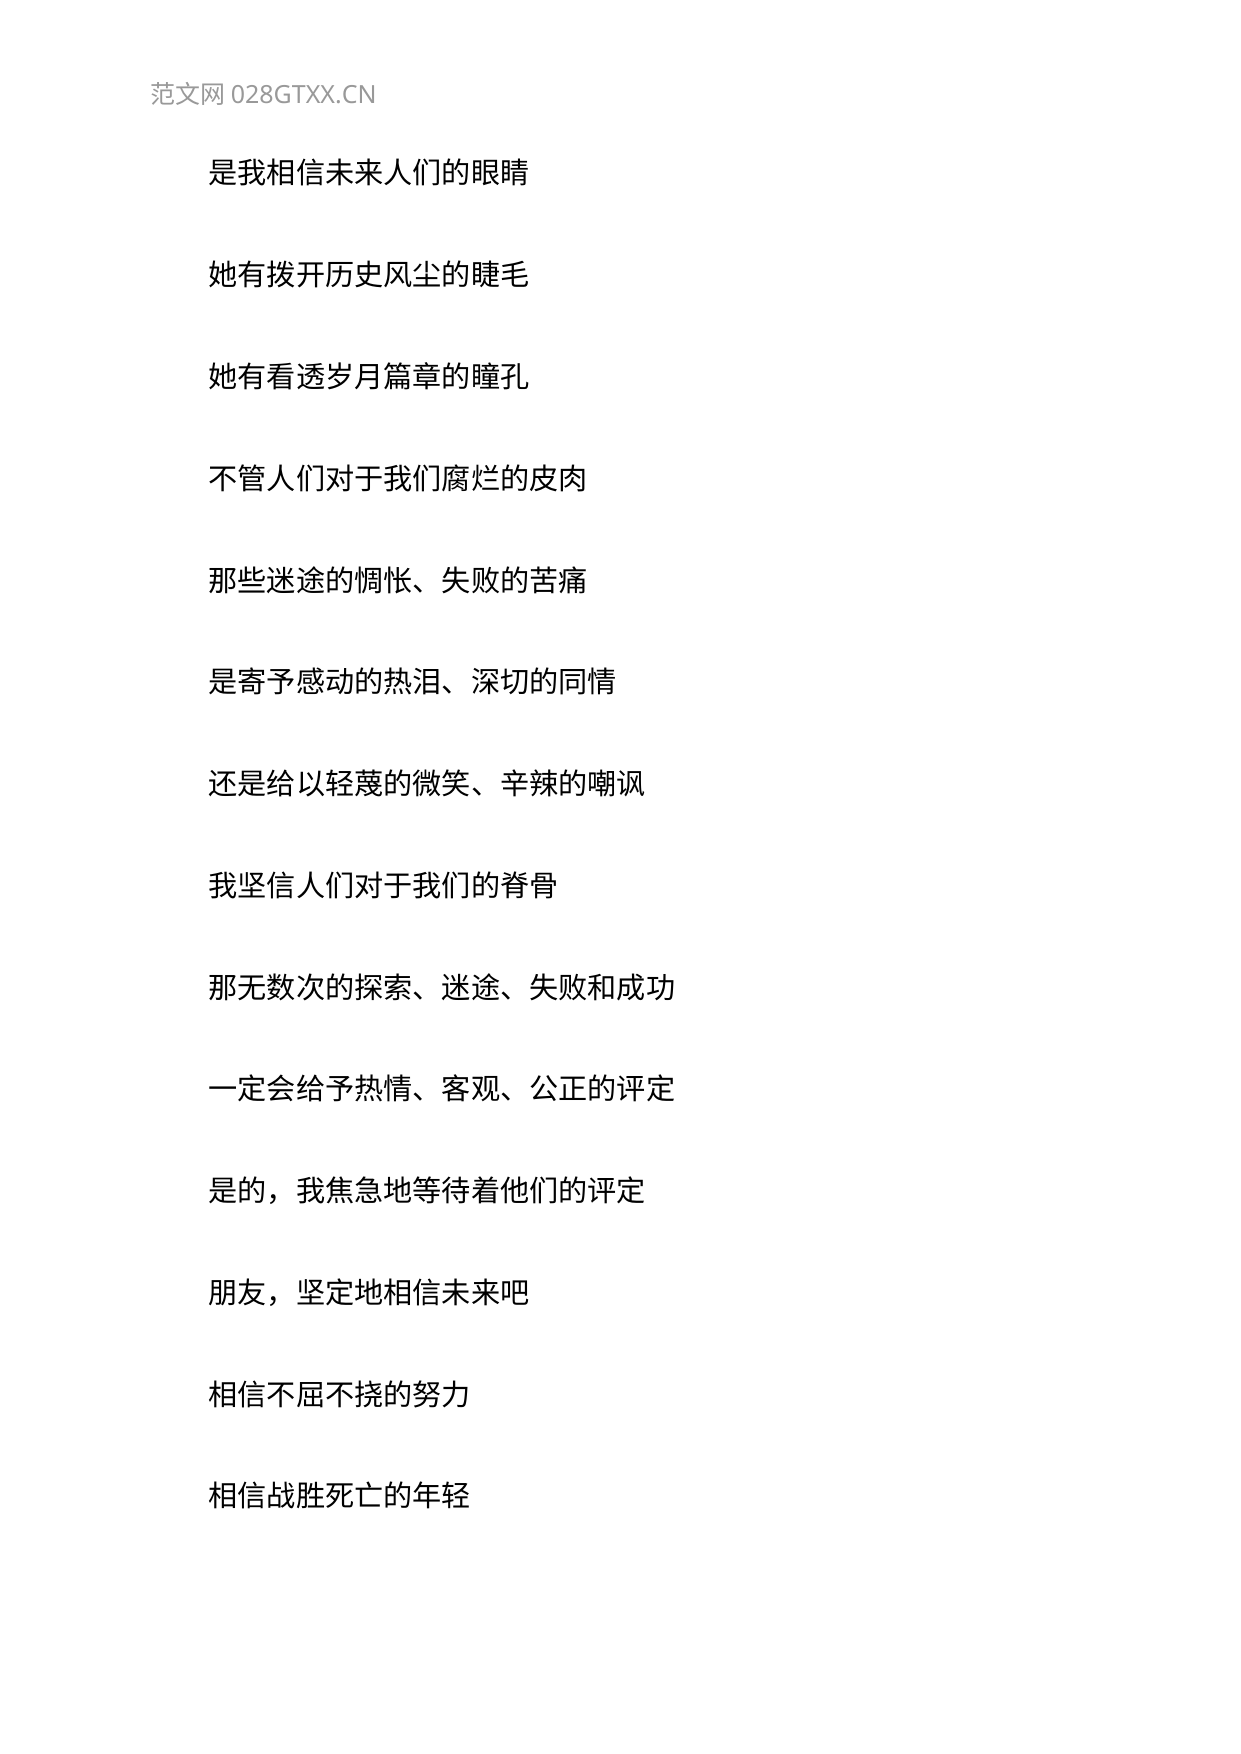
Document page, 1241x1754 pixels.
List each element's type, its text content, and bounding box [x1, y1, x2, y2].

text 是的，我焦急地等待着他们的评定 [150, 1168, 1090, 1210]
text 是寄予感动的热泪、深切的同情 [150, 659, 1090, 701]
text 那无数次的探索、迷途、失败和成功 [150, 964, 1090, 1006]
text 那些迷途的惆怅、失败的苦痛 [150, 557, 1090, 599]
text 一定会给予热情、客观、公正的评定 [150, 1066, 1090, 1108]
text 相信不屈不挠的努力 [150, 1371, 1090, 1413]
text 还是给以轻蔑的微笑、辛辣的嘲讽 [150, 761, 1090, 803]
text 相信战胜死亡的年轻 [150, 1473, 1090, 1515]
text 是我相信未来人们的眼睛 [150, 150, 1090, 192]
text 朋友，坚定地相信未来吧 [150, 1269, 1090, 1312]
text 我坚信人们对于我们的脊骨 [150, 862, 1090, 905]
text 她有拨开历史风尘的睫毛 [150, 252, 1090, 294]
text 她有看透岁月篇章的瞳孔 [150, 353, 1090, 396]
text 不管人们对于我们腐烂的皮肉 [150, 455, 1090, 498]
